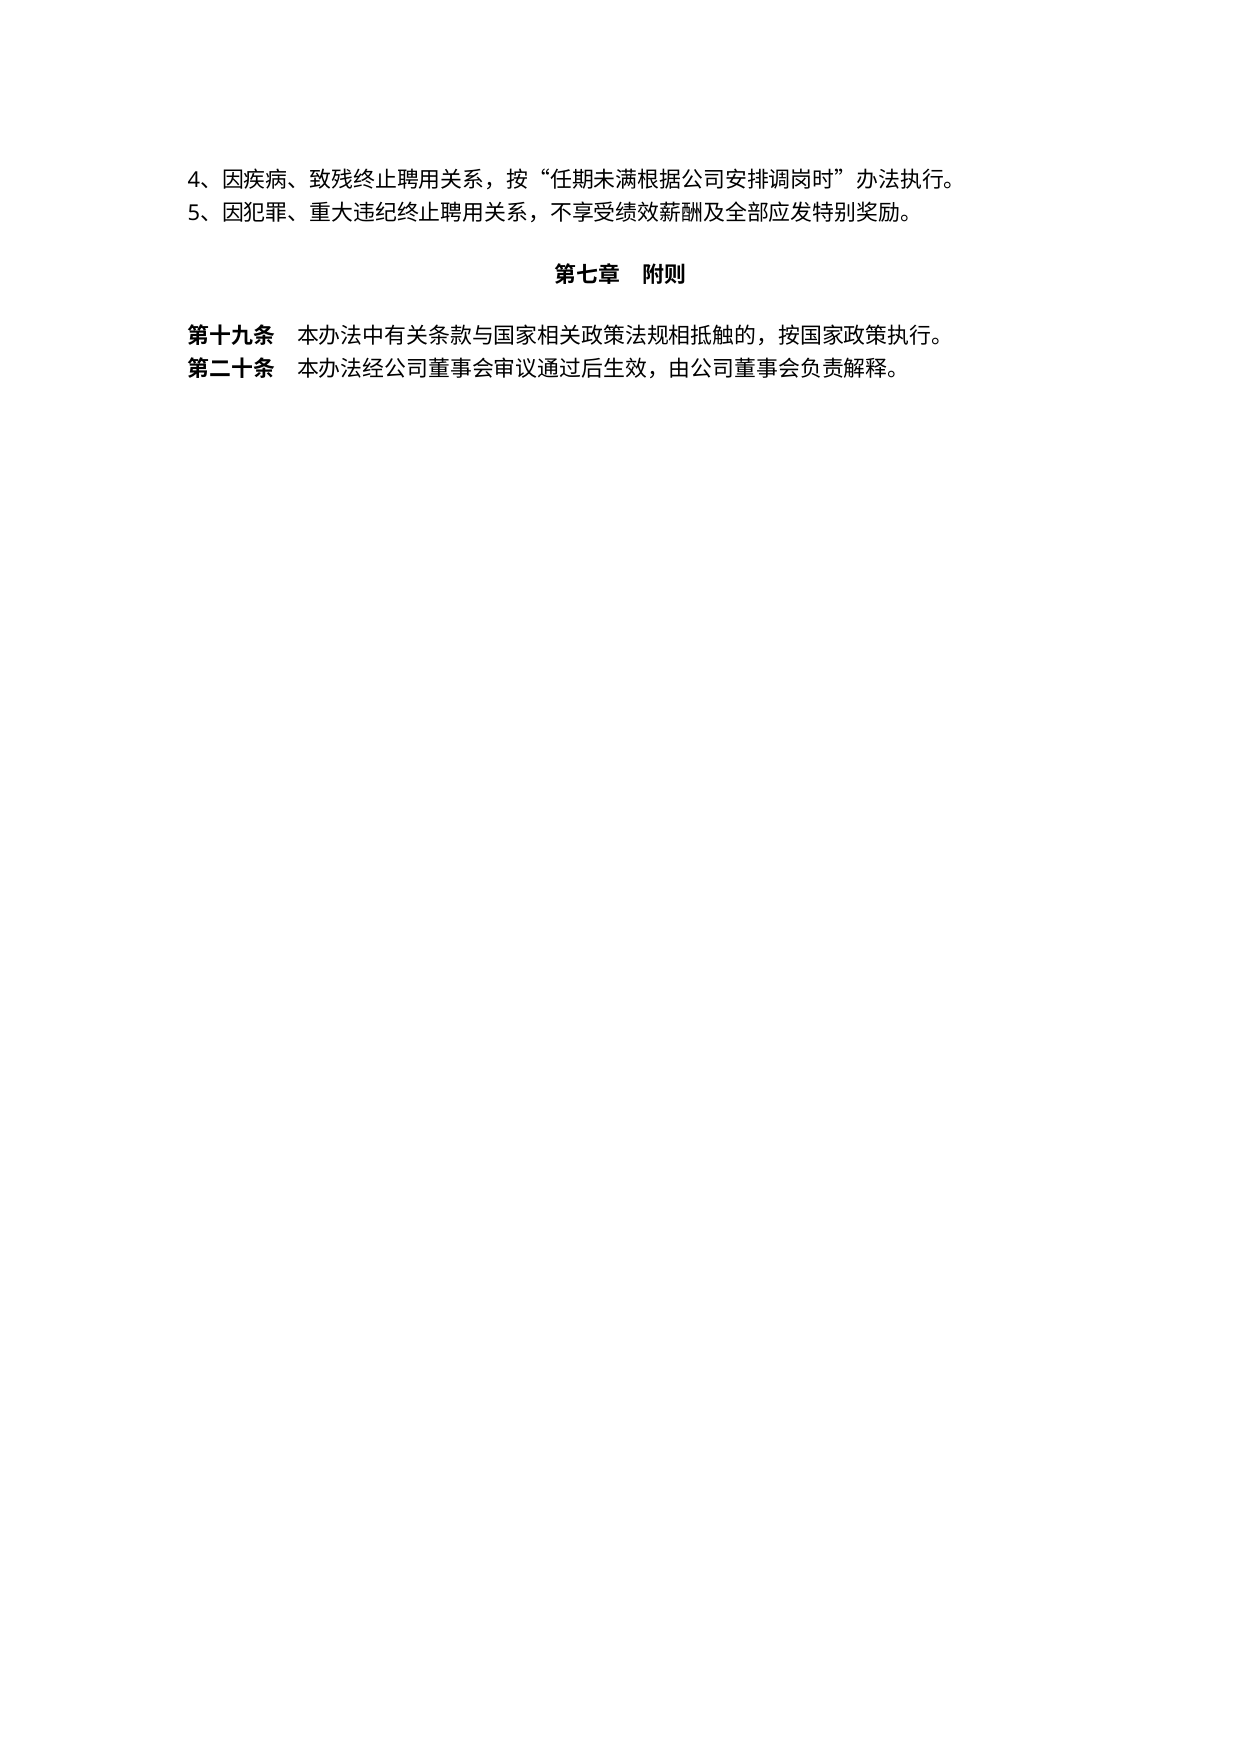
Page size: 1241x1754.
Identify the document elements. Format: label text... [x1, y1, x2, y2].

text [187, 162, 1053, 227]
subtitle 第七章 附则 [187, 256, 1053, 289]
text 第十九条 本办法中有关条款与国家相关政策法规相抵触的，按国家政策执行。 第二十条 本办法经公司董事会审议通过后生效，由公司董事会负责解释。 [187, 318, 1053, 383]
